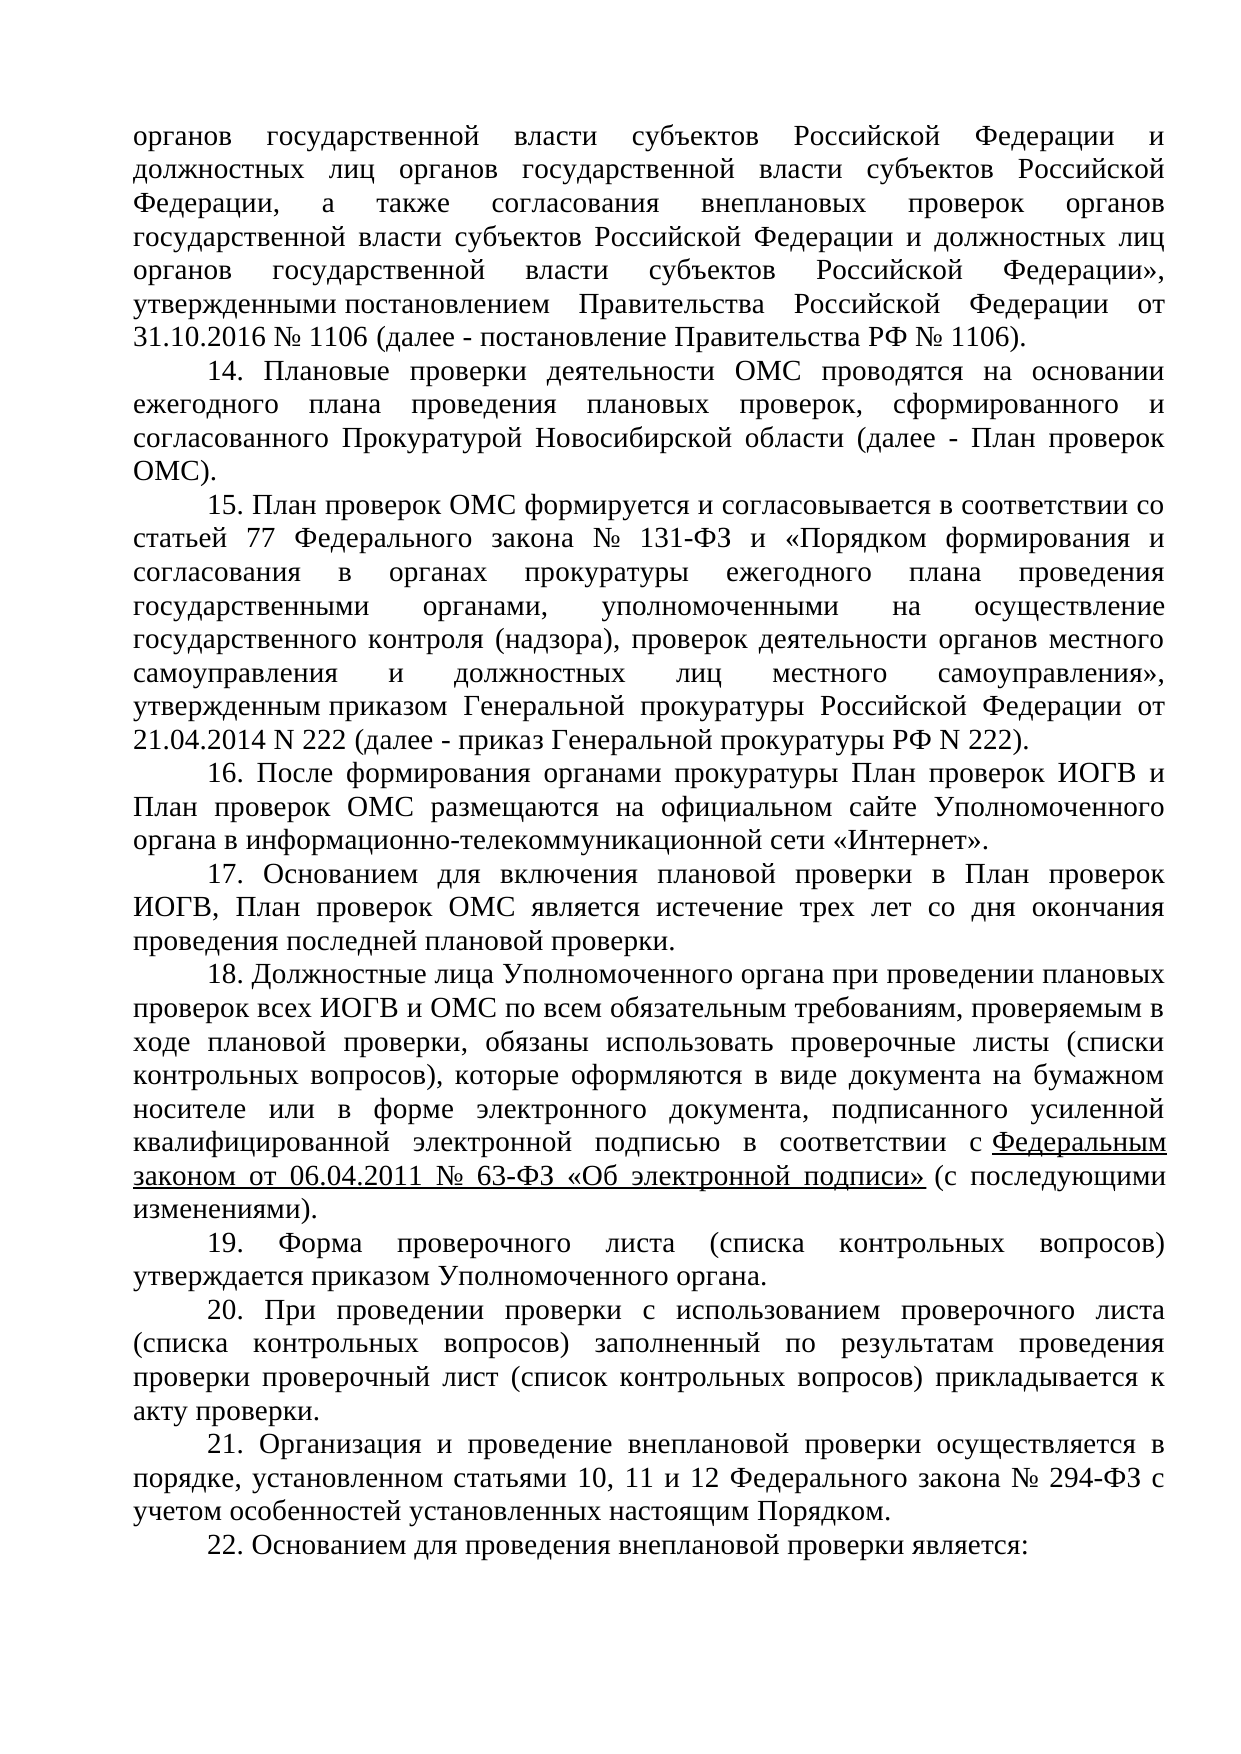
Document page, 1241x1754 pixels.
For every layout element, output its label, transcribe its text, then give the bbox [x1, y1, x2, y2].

text 21. Организация и проведение внеплановой проверки осуществляется в порядке, установленном статьями 10, 11 и 12 Федерального закона № 294-ФЗ с учетом особенностей установленных настоящим Порядком. [133, 1426, 1167, 1527]
text 16. После формирования органами прокуратуры План проверок ИОГВ и План проверок ОМС размещаются на официальном сайте Уполномоченного органа в информационно-телекоммуникационной сети «Интернет». [133, 755, 1167, 856]
text 20. При проведении проверки с использованием проверочного листа (списка контрольных вопросов) заполненный по результатам проведения проверки проверочный лист (список контрольных вопросов) прикладывается к акту проверки. [133, 1292, 1167, 1426]
text 22. Основанием для проведения внеплановой проверки является: [133, 1527, 1167, 1560]
text 19. Форма проверочного листа (списка контрольных вопросов) утверждается приказом Уполномоченного органа. [133, 1225, 1167, 1292]
text 17. Основанием для включения плановой проверки в План проверок ИОГВ, План проверок ОМС является истечение трех лет со дня окончания проведения последней плановой проверки. [133, 856, 1167, 957]
text 18. Должностные лица Уполномоченного органа при проведении плановых проверок всех ИОГВ и ОМС по всем обязательным требованиям, проверяемым в ходе плановой проверки, обязаны использовать проверочные листы (списки контрольных вопросов), которые оформляются в виде документа на бумажном носителе или в форме электронного документа, подписанного усиленной квалифицированной электронной подписью в соответствии с Федеральным законом от 06.04.2011 № 63-ФЗ «Об электронной подписи» (с последующими изменениями). [133, 957, 1167, 1225]
text 15. План проверок ОМС формируется и согласовывается в соответствии со статьей 77 Федерального закона № 131-ФЗ и «Порядком формирования и согласования в органах прокуратуры ежегодного плана проведения государственными органами, уполномоченными на осуществление государственного контроля (надзора), проверок деятельности органов местного самоуправления и должностных лиц местного самоуправления», утвержденным приказом Генеральной прокуратуры Российской Федерации от 21.04.2014 N 222 (далее - приказ Генеральной прокуратуры РФ N 222). [133, 487, 1167, 755]
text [133, 118, 1167, 353]
text 14. Плановые проверки деятельности ОМС проводятся на основании ежегодного плана проведения плановых проверок, сформированного и согласованного Прокуратурой Новосибирской области (далее - План проверок ОМС). [133, 353, 1167, 487]
